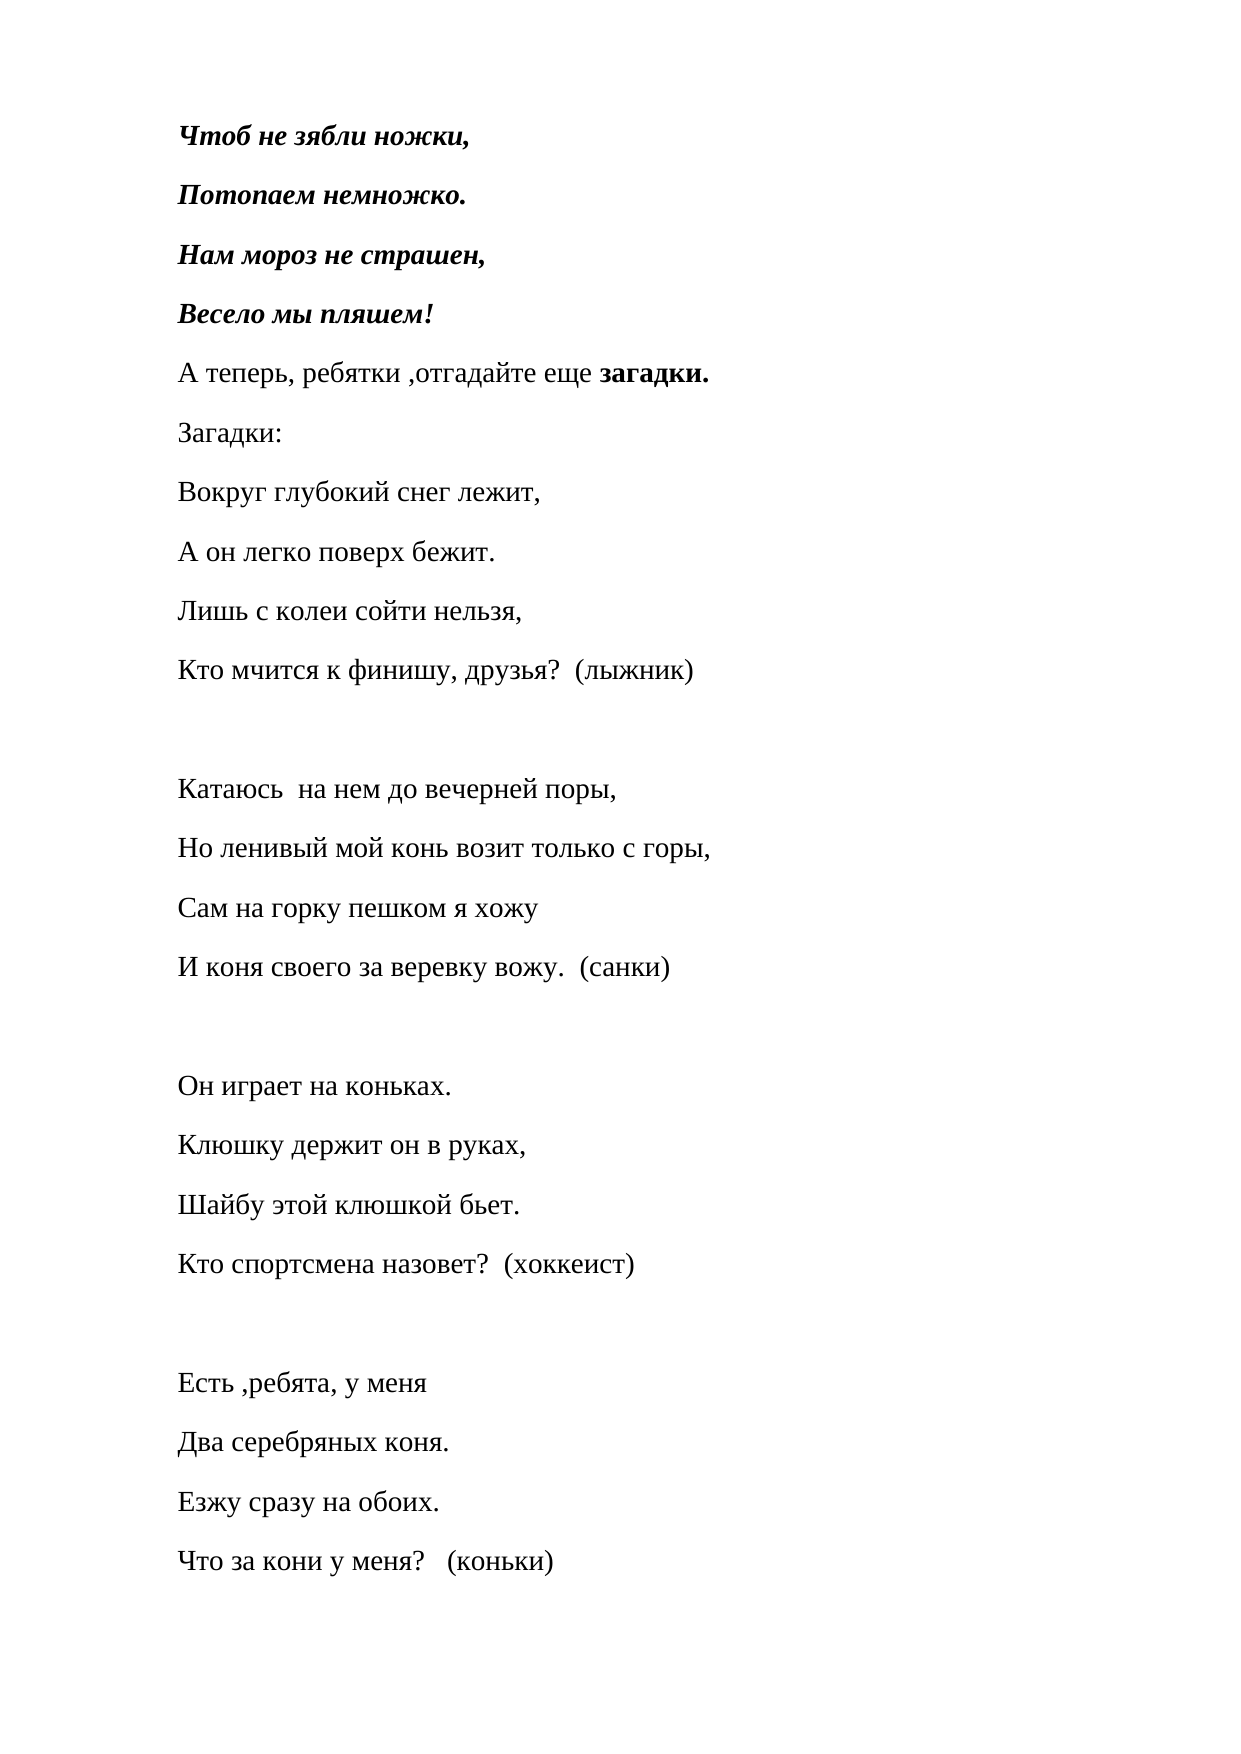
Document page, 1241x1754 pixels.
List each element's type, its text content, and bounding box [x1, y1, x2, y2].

text Сам на горку пешком я хожу [177, 890, 1152, 923]
text Шайбу этой клюшкой бьет. [177, 1187, 1152, 1220]
text Есть ,ребята, у меня [177, 1365, 1152, 1398]
text Потопаем немножко. [177, 177, 1152, 211]
text А он легко поверх бежит. [177, 534, 1152, 567]
text Вокруг глубокий снег лежит, [177, 474, 1152, 508]
text Но ленивый мой конь возит только с горы, [177, 831, 1152, 864]
text Езжу сразу на обоих. [177, 1484, 1152, 1517]
text Клюшку держит он в руках, [177, 1127, 1152, 1161]
text Катаюсь на нем до вечерней поры, [177, 771, 1152, 805]
text Нам мороз не страшен, [177, 237, 1152, 270]
text Кто мчится к финишу, друзья? (лыжник) [177, 652, 1152, 686]
text Загадки: [177, 415, 1152, 448]
text И коня своего за веревку вожу. (санки) [177, 949, 1152, 983]
text Кто спортсмена назовет? (хоккеист) [177, 1246, 1152, 1280]
text Чтоб не зябли ножки, [177, 118, 1152, 152]
text А теперь, ребятки ,отгадайте еще загадки. [177, 356, 1152, 389]
text Весело мы пляшем! [177, 296, 1152, 330]
text Он играет на коньках. [177, 1068, 1152, 1102]
text Что за кони у меня? (коньки) [177, 1543, 1152, 1577]
text Два серебряных коня. [177, 1424, 1152, 1458]
text Лишь с колеи сойти нельзя, [177, 593, 1152, 627]
